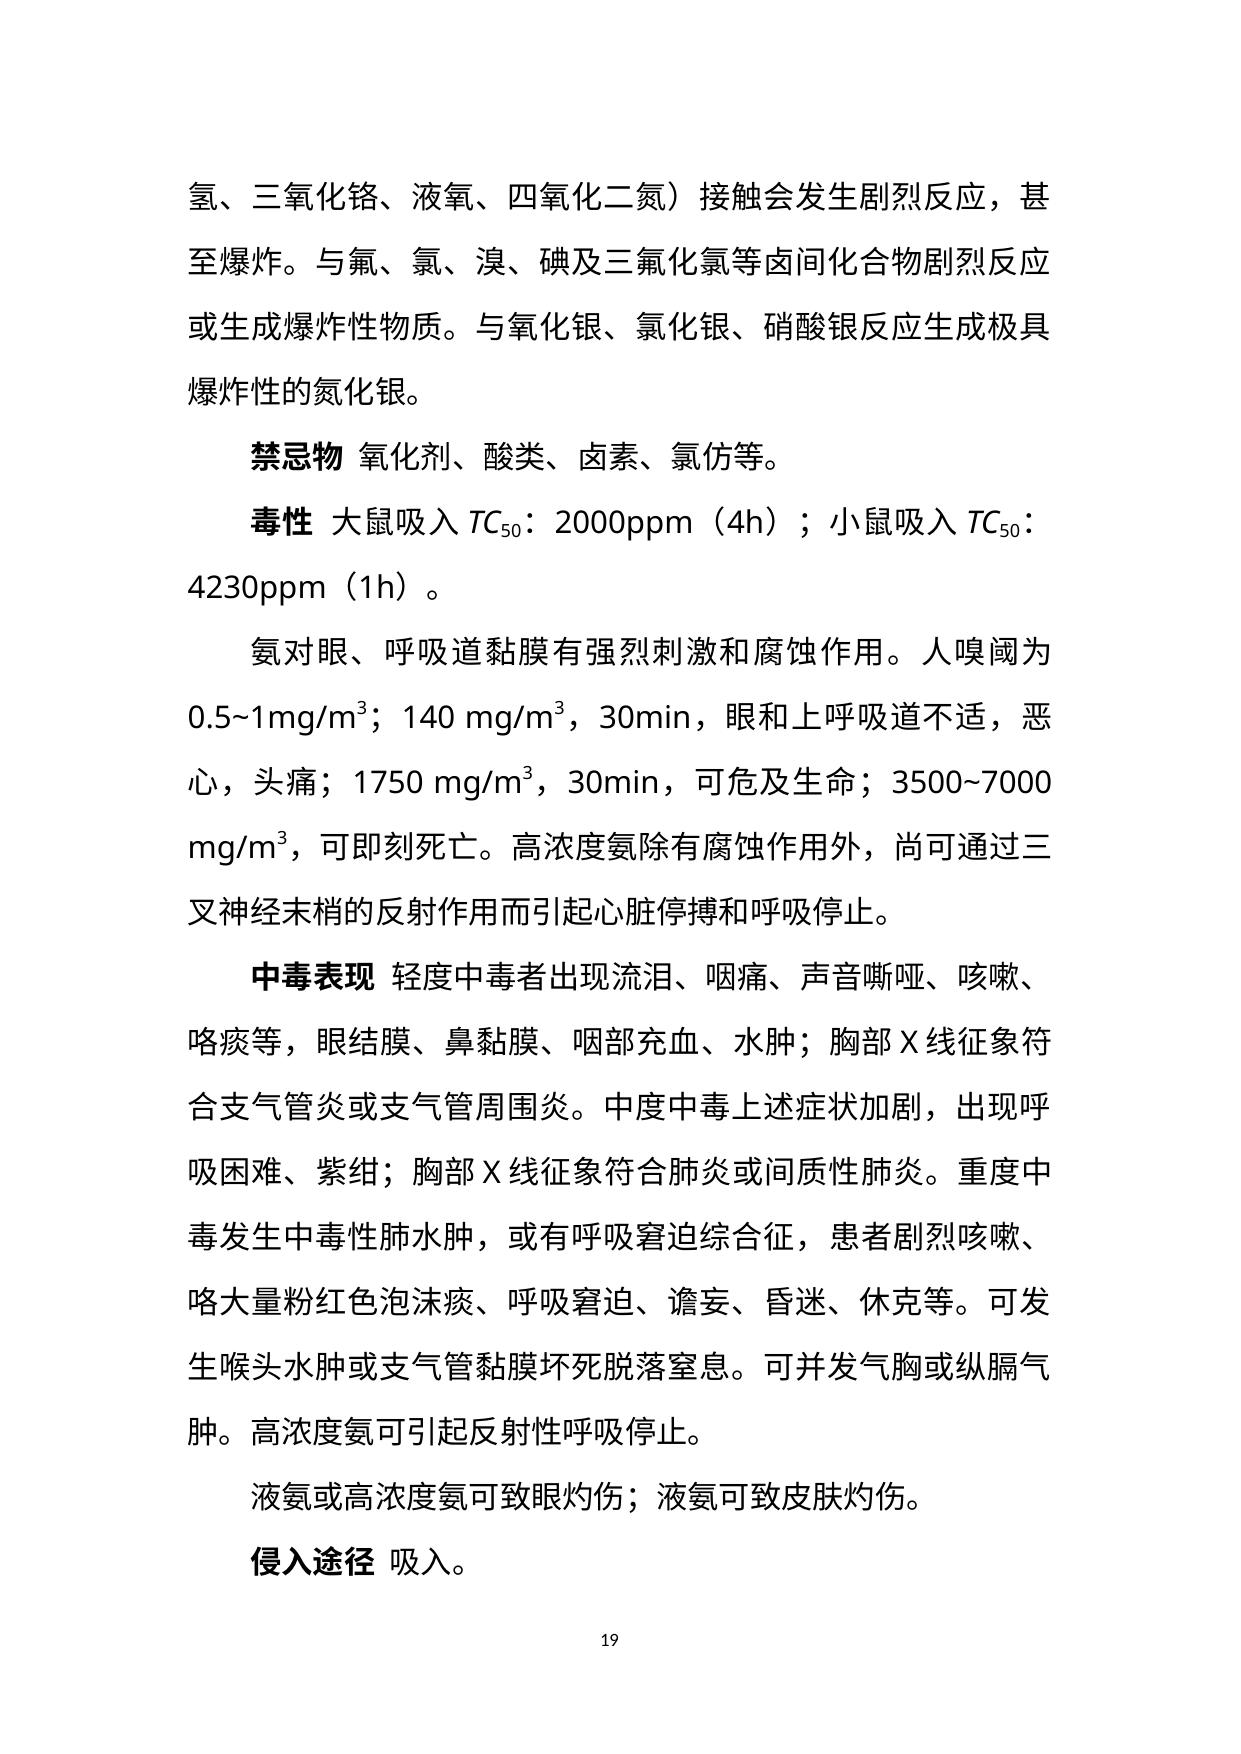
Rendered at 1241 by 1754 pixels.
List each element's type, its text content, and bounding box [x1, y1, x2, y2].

text 中毒表现 轻度中毒者出现流泪、咽痛、声音嘶哑、咳嗽、咯痰等，眼结膜、鼻黏膜、咽部充血、水肿；胸部X线征象符合支气管炎或支气管周围炎。中度中毒上述症状加剧，出现呼吸困难、紫绀；胸部X线征象符合肺炎或间质性肺炎。重度中毒发生中毒性肺水肿，或有呼吸窘迫综合征，患者剧烈咳嗽、咯大量粉红色泡沫痰、呼吸窘迫、谵妄、昏迷、休克等。可发生喉头水肿或支气管黏膜坏死脱落窒息。可并发气胸或纵膈气肿。高浓度氨可引起反射性呼吸停止。 [187, 942, 1053, 1462]
text 禁忌物 氧化剂、酸类、卤素、氯仿等。 [187, 422, 1053, 487]
text 液氨或高浓度氨可致眼灼伤；液氨可致皮肤灼伤。 [187, 1462, 1053, 1527]
text 侵入途径 吸入。 [187, 1527, 1053, 1592]
text 氨对眼、呼吸道黏膜有强烈刺激和腐蚀作用。人嗅阈为0.5~1mg/m3；140 mg/m3，30min，眼和上呼吸道不适，恶心，头痛；1750 mg/m3，30min，可危及生命；3500~7000 mg/m3，可即刻死亡。高浓度氨除有腐蚀作用外，尚可通过三叉神经末梢的反射作用而引起心脏停搏和呼吸停止。 [187, 617, 1053, 942]
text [187, 162, 1053, 422]
text 毒性 大鼠吸入TC50：2000ppm（4h）；小鼠吸入TC50：4230ppm（1h）。 [187, 487, 1053, 617]
